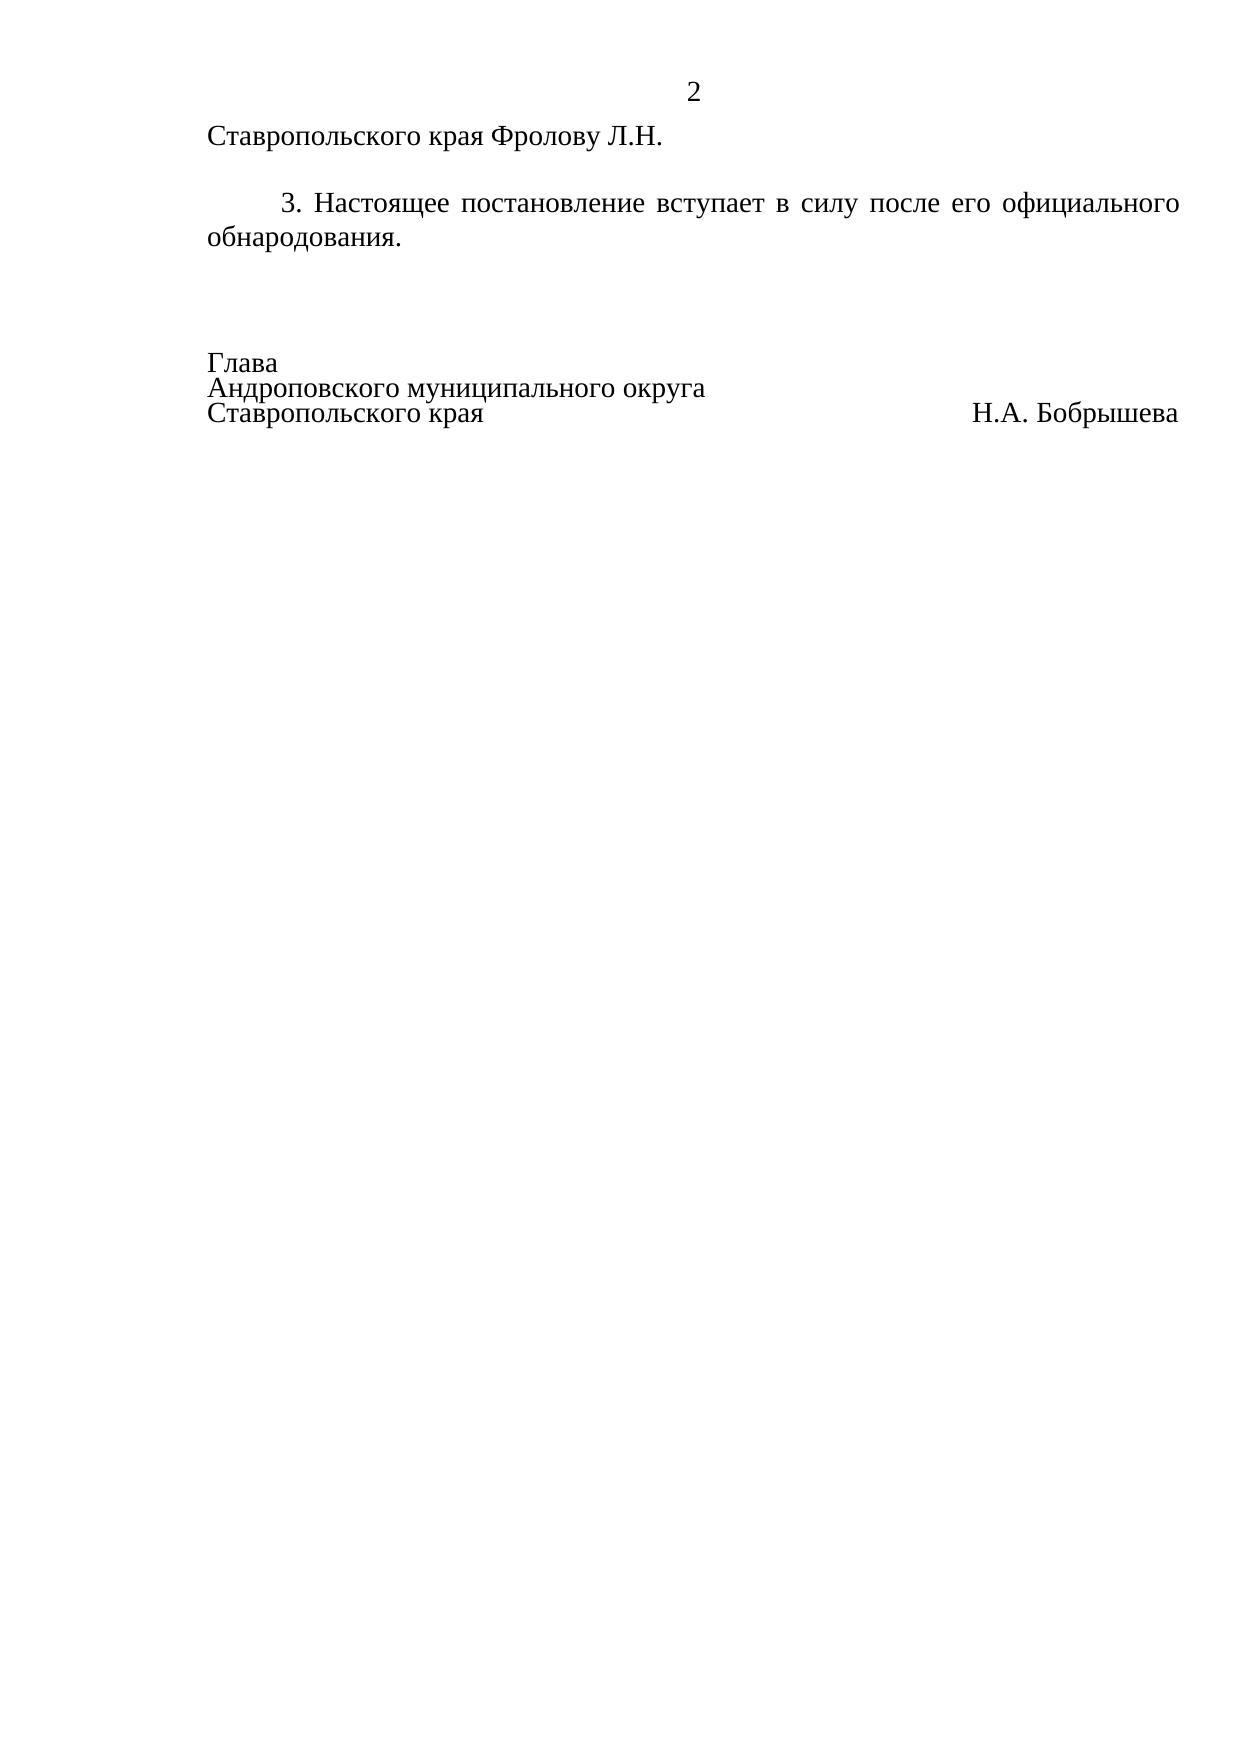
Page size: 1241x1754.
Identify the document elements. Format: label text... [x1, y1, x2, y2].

text Андроповского муниципального округа [207, 378, 1181, 403]
text 3. Настоящее постановление вступает в силу после его официального обнародования. [207, 185, 1181, 252]
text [207, 118, 1181, 152]
text Ставропольского края Н.А. Бобрышева [207, 403, 1181, 428]
text Глава [207, 353, 1181, 378]
